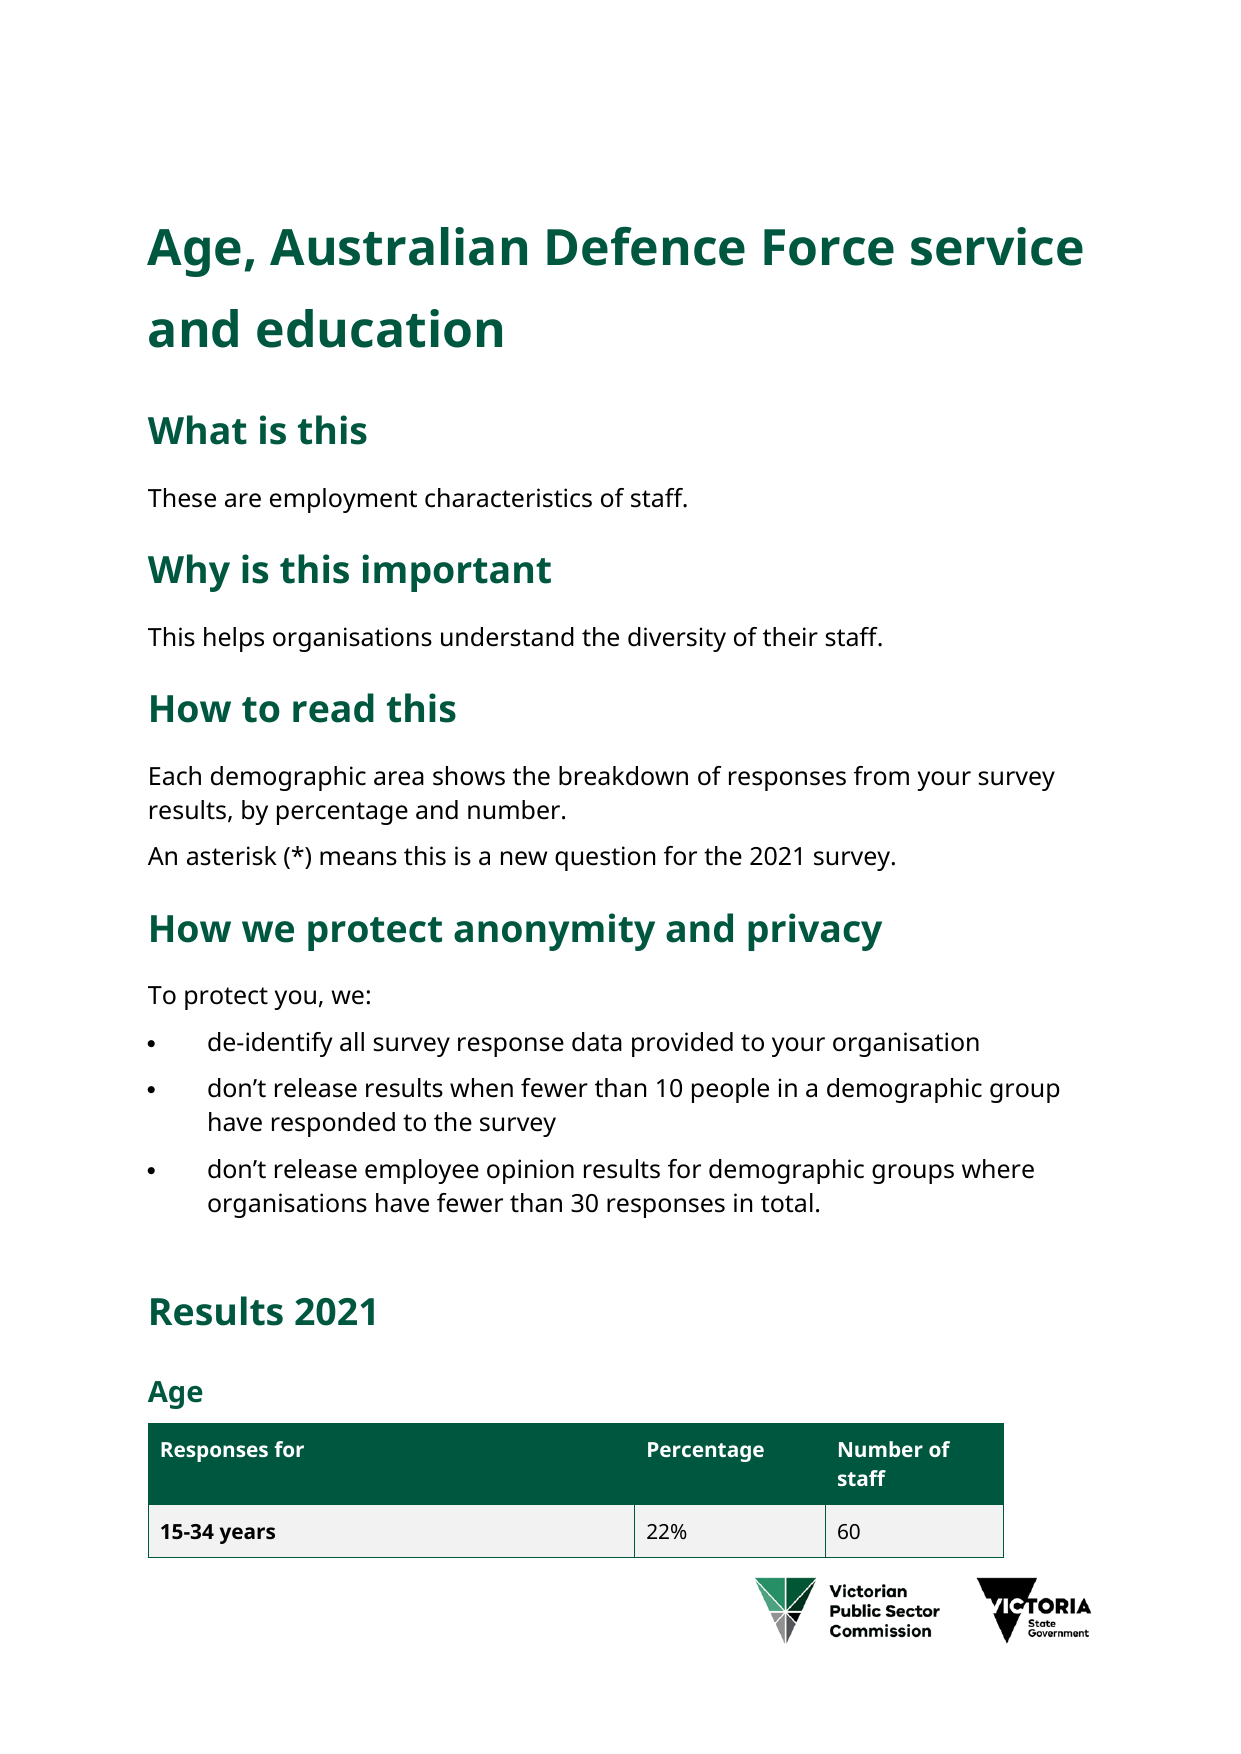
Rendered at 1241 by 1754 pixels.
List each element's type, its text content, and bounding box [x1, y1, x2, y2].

subtitle How to read this [148, 682, 1092, 733]
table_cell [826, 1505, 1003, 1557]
subtitle How we protect anonymity and privacy [148, 902, 1092, 953]
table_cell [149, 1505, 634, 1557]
list de-identify all survey response data provided to your organisation [148, 1024, 1092, 1058]
text This helps organisations understand the diversity of their staff. [148, 619, 1092, 653]
subtitle Age, Australian Defence Force service and education [148, 212, 1092, 362]
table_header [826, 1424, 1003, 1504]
text Each demographic area shows the breakdown of responses from your survey results, by percentage and number. [148, 758, 1092, 826]
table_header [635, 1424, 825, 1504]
subtitle What is this [148, 404, 1092, 455]
text An asterisk (*) means this is a new question for the 2021 survey. [148, 839, 1092, 873]
subtitle Age [148, 1371, 1092, 1411]
list don’t release employee opinion results for demographic groups where organisations have fewer than 30 responses in total. [148, 1151, 1092, 1219]
picture [754, 1577, 1093, 1645]
text To protect you, we: [148, 978, 1092, 1012]
list don’t release results when fewer than 10 people in a demographic group have responded to the survey [148, 1071, 1092, 1139]
subtitle Why is this important [148, 543, 1092, 594]
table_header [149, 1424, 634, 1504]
text These are employment characteristics of staff. [148, 480, 1092, 514]
subtitle Results 2021 [148, 1285, 1092, 1336]
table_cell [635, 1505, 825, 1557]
